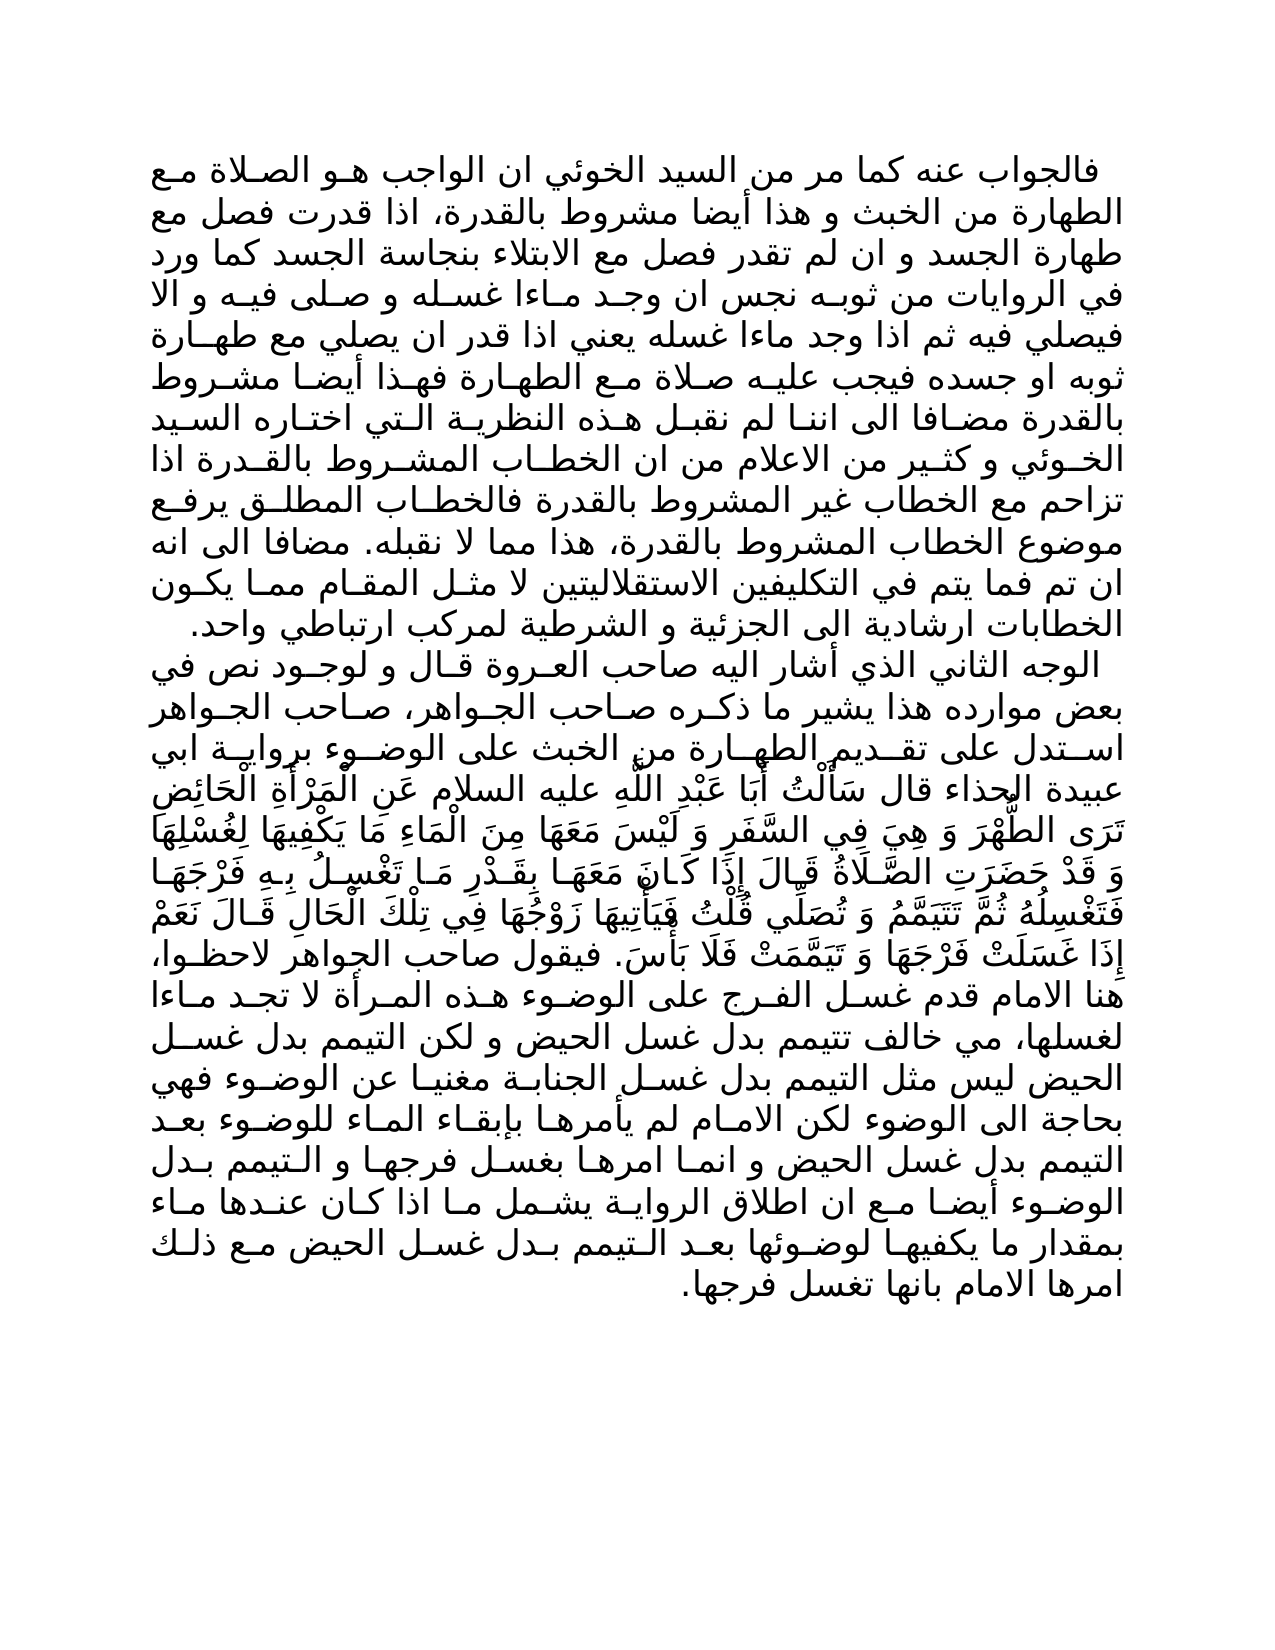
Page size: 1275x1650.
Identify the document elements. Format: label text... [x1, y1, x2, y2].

text فالجواب عنه كما مر من السيد الخوئي ان الواجب هو الصلاة مع الطهارة من الخبث و هذا أيضا مشروط بالقدرة، اذا قدرت فصل مع طهارة الجسد و ان لم تقدر فصل مع الابتلاء بنجاسة الجسد كما ورد في الروايات من ثوبه نجس ان وجد ماءا غسله و صلى فيه و الا فيصلي فيه ثم اذا وجد ماءا غسله يعني اذا قدر ان يصلي مع طهارة ثوبه او جسده فيجب عليه صلاة مع الطهارة فهذا أيضا مشروط بالقدرة مضافا الى اننا لم نقبل هذه النظرية التي اختاره السيد الخوئي و كثير من الاعلام من ان الخطاب المشروط بالقدرة اذا تزاحم مع الخطاب غير المشروط بالقدرة فالخطاب المطلق يرفع موضوع الخطاب المشروط بالقدرة، هذا مما لا نقبله. مضافا الى انه ان تم فما يتم في التكليفين الاستقلاليتين لا مثل المقام مما يكون الخطابات ارشادية الى الجزئية و الشرطية لمركب ارتباطي واحد. [150, 150, 1125, 645]
text الوجه الثاني الذي أشار اليه صاحب العروة قال و لوجود نص في بعض موارده هذا يشير ما ذكره صاحب الجواهر، صاحب الجواهر استدل على تقديم الطهارة من الخبث على الوضوء برواية ابي عبيدة الحذاء قال سَأَلْتُ أَبَا عَبْدِ اللَّهِ عليه السلام عَنِ الْمَرْأَةِ الْحَائِضِ تَرَى الطُّهْرَ وَ هِيَ فِي السَّفَرِ وَ لَيْسَ مَعَهَا مِنَ الْمَاءِ مَا يَكْفِيهَا لِغُسْلِهَا وَ قَدْ حَضَرَتِ الصَّلَاةُ قَالَ إِذَا كَانَ مَعَهَا بِقَدْرِ مَا تَغْسِلُ بِهِ فَرْجَهَا فَتَغْسِلُهُ ثُمَّ تَتَيَمَّمُ وَ تُصَلِّي قُلْتُ فَيَأْتِيهَا زَوْجُهَا فِي تِلْكَ الْحَالِ قَالَ نَعَمْ إِذَا غَسَلَتْ فَرْجَهَا وَ تَيَمَّمَتْ فَلَا بَأْسَ. فيقول صاحب الجواهر لاحظوا، هنا الامام قدم غسل الفرج على الوضوء هذه المرأة لا تجد ماءا لغسلها، مي خالف تتيمم بدل غسل الحيض و لكن التيمم بدل غسل الحيض ليس مثل التيمم بدل غسل الجنابة مغنيا عن الوضوء فهي بحاجة الى الوضوء لكن الامام لم يأمرها بإبقاء الماء للوضوء بعد التيمم بدل غسل الحيض و انما امرها بغسل فرجها و التيمم بدل الوضوء أيضا مع ان اطلاق الرواية يشمل ما اذا كان عندها ماء بمقدار ما يكفيها لوضوئها بعد التيمم بدل غسل الحيض مع ذلك امرها الامام بانها تغسل فرجها. [150, 645, 1125, 1305]
